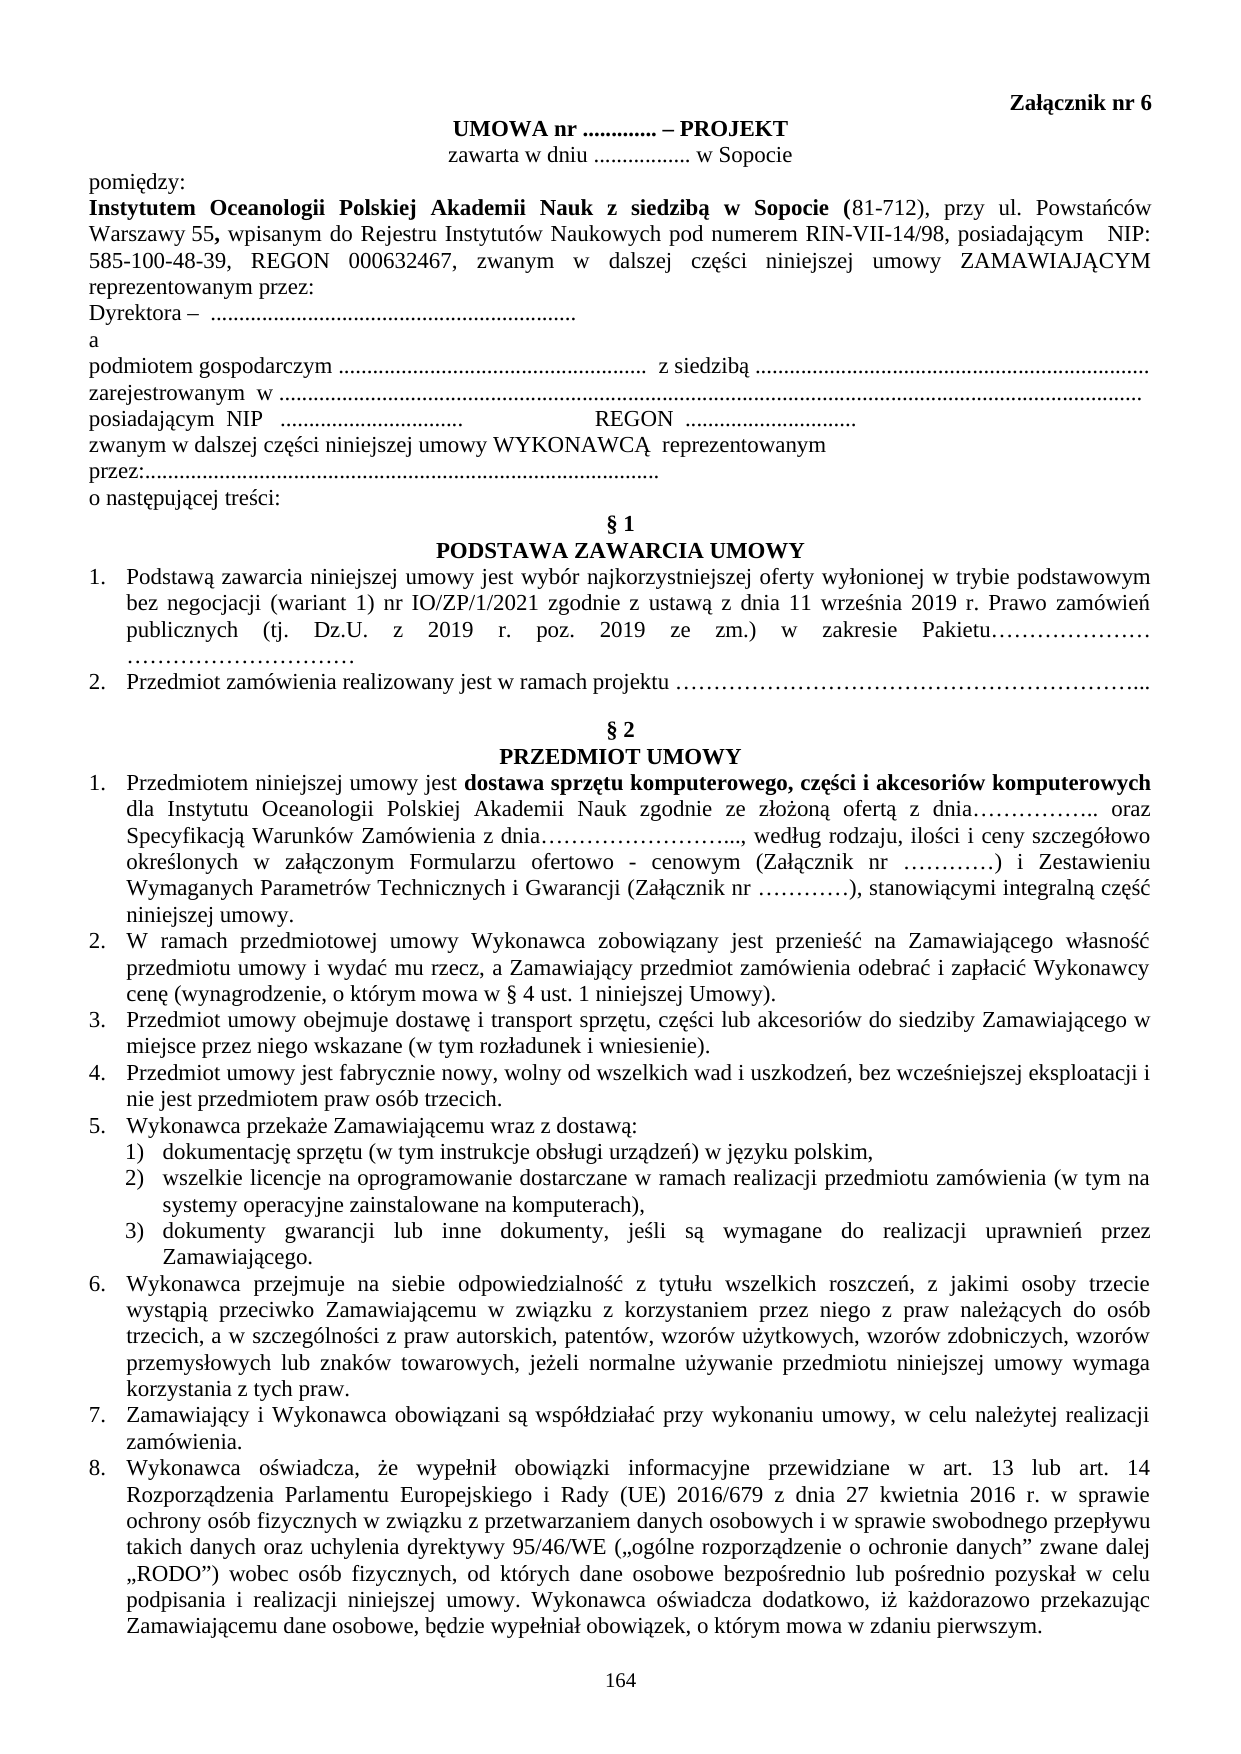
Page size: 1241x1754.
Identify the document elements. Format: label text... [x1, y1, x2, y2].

list Przedmiot zamówienia realizowany jest w ramach projektu ……………………………………………………... [89, 668, 1152, 695]
list wszelkie licencje na oprogramowanie dostarczane w ramach realizacji przedmiotu zamówienia (w tym na systemy operacyjne zainstalowane na komputerach), [125, 1164, 1152, 1217]
text podmiotem gospodarczym ...................................................... z siedzibą ..................................................................... [89, 352, 1152, 378]
subtitle UMOWA nr ............. – PROJEKT [89, 115, 1152, 141]
text pomiędzy: [89, 168, 1152, 194]
text Załącznik nr 6 [89, 89, 1152, 115]
text a [89, 326, 1152, 352]
list Przedmiot umowy obejmuje dostawę i transport sprzętu, części lub akcesoriów do siedziby Zamawiającego w miejsce przez niego wskazane (w tym rozładunek i wniesienie). [89, 1006, 1152, 1059]
list W ramach przedmiotowej umowy Wykonawca zobowiązany jest przenieść na Zamawiającego własność przedmiotu umowy i wydać mu rzecz, a Zamawiający przedmiot zamówienia odebrać i zapłacić Wykonawcy cenę (wynagrodzenie, o którym mowa w § 4 ust. 1 niniejszej Umowy). [89, 927, 1152, 1006]
list dokumenty gwarancji lub inne dokumenty, jeśli są wymagane do realizacji uprawnień przez Zamawiającego. [125, 1217, 1152, 1270]
list Wykonawca oświadcza, że wypełnił obowiązki informacyjne przewidziane w art. 13 lub art. 14 Rozporządzenia Parlamentu Europejskiego i Rady (UE) 2016/679 z dnia 27 kwietnia 2016 r. w sprawie ochrony osób fizycznych w związku z przetwarzaniem danych osobowych i w sprawie swobodnego przepływu takich danych oraz uchylenia dyrektywy 95/46/WE („ogólne rozporządzenie o ochronie danych” zwane dalej „RODO”) wobec osób fizycznych, od których dane osobowe bezpośrednio lub pośrednio pozyskał w celu podpisania i realizacji niniejszej umowy. Wykonawca oświadcza dodatkowo, iż każdorazowo przekazując Zamawiającemu dane osobowe, będzie wypełniał obowiązek, o którym mowa w zdaniu pierwszym. [89, 1454, 1152, 1639]
list dokumentację sprzętu (w tym instrukcje obsługi urządzeń) w języku polskim, [125, 1138, 1152, 1164]
text Dyrektora – ................................................................ [89, 299, 1152, 326]
text § 1 [89, 510, 1152, 537]
list Przedmiotem niniejszej umowy jest dostawa sprzętu komputerowego, części i akcesoriów komputerowych dla Instytutu Oceanologii Polskiej Akademii Nauk zgodnie ze złożoną ofertą z dnia…………….. oraz Specyfikacją Warunków Zamówienia z dnia……………………..., według rodzaju, ilości i ceny szczegółowo określonych w załączonym Formularzu ofertowo - cenowym (Załącznik nr …………) i Zestawieniu Wymaganych Parametrów Technicznych i Gwarancji (Załącznik nr …………), stanowiącymi integralną część niniejszej umowy. [89, 769, 1152, 927]
list Podstawą zawarcia niniejszej umowy jest wybór najkorzystniejszej oferty wyłonionej w trybie podstawowym bez negocjacji (wariant 1) nr IO/ZP/1/2021 zgodnie z ustawą z dnia 11 września 2019 r. Prawo zamówień publicznych (tj. Dz.U. z 2019 r. poz. 2019 ze zm.) w zakresie Pakietu………………… ………………………… [89, 563, 1152, 668]
text § 2 [89, 716, 1152, 743]
text PODSTAWA ZAWARCIA UMOWY [89, 537, 1152, 563]
text o następującej treści: [89, 484, 1152, 510]
list Wykonawca przekaże Zamawiającemu wraz z dostawą: [89, 1112, 1152, 1138]
list Przedmiot umowy jest fabrycznie nowy, wolny od wszelkich wad i uszkodzeń, bez wcześniejszej eksploatacji i nie jest przedmiotem praw osób trzecich. [89, 1059, 1152, 1112]
text Instytutem Oceanologii Polskiej Akademii Nauk z siedzibą w Sopocie (81-712), przy ul. Powstańców Warszawy 55, wpisanym do Rejestru Instytutów Naukowych pod numerem RIN-VII-14/98, posiadającym NIP: 585-100-48-39, REGON 000632467, zwanym w dalszej części niniejszej umowy ZAMAWIAJĄCYM reprezentowanym przez: [89, 194, 1152, 299]
text PRZEDMIOT UMOWY [89, 743, 1152, 769]
list Zamawiający i Wykonawca obowiązani są współdziałać przy wykonaniu umowy, w celu należytej realizacji zamówienia. [89, 1402, 1152, 1454]
text zwanym w dalszej części niniejszej umowy WYKONAWCĄ reprezentowanym przez:.......................................................................................... [89, 431, 1152, 484]
text zarejestrowanym w ....................................................................................................................................................... [89, 378, 1152, 405]
text posiadającym NIP ................................ REGON .............................. [89, 405, 1152, 431]
list Wykonawca przejmuje na siebie odpowiedzialność z tytułu wszelkich roszczeń, z jakimi osoby trzecie wystąpią przeciwko Zamawiającemu w związku z korzystaniem przez niego z praw należących do osób trzecich, a w szczególności z praw autorskich, patentów, wzorów użytkowych, wzorów zdobniczych, wzorów przemysłowych lub znaków towarowych, jeżeli normalne używanie przedmiotu niniejszej umowy wymaga korzystania z tych praw. [89, 1270, 1152, 1402]
text zawarta w dniu ................. w Sopocie [89, 141, 1152, 168]
